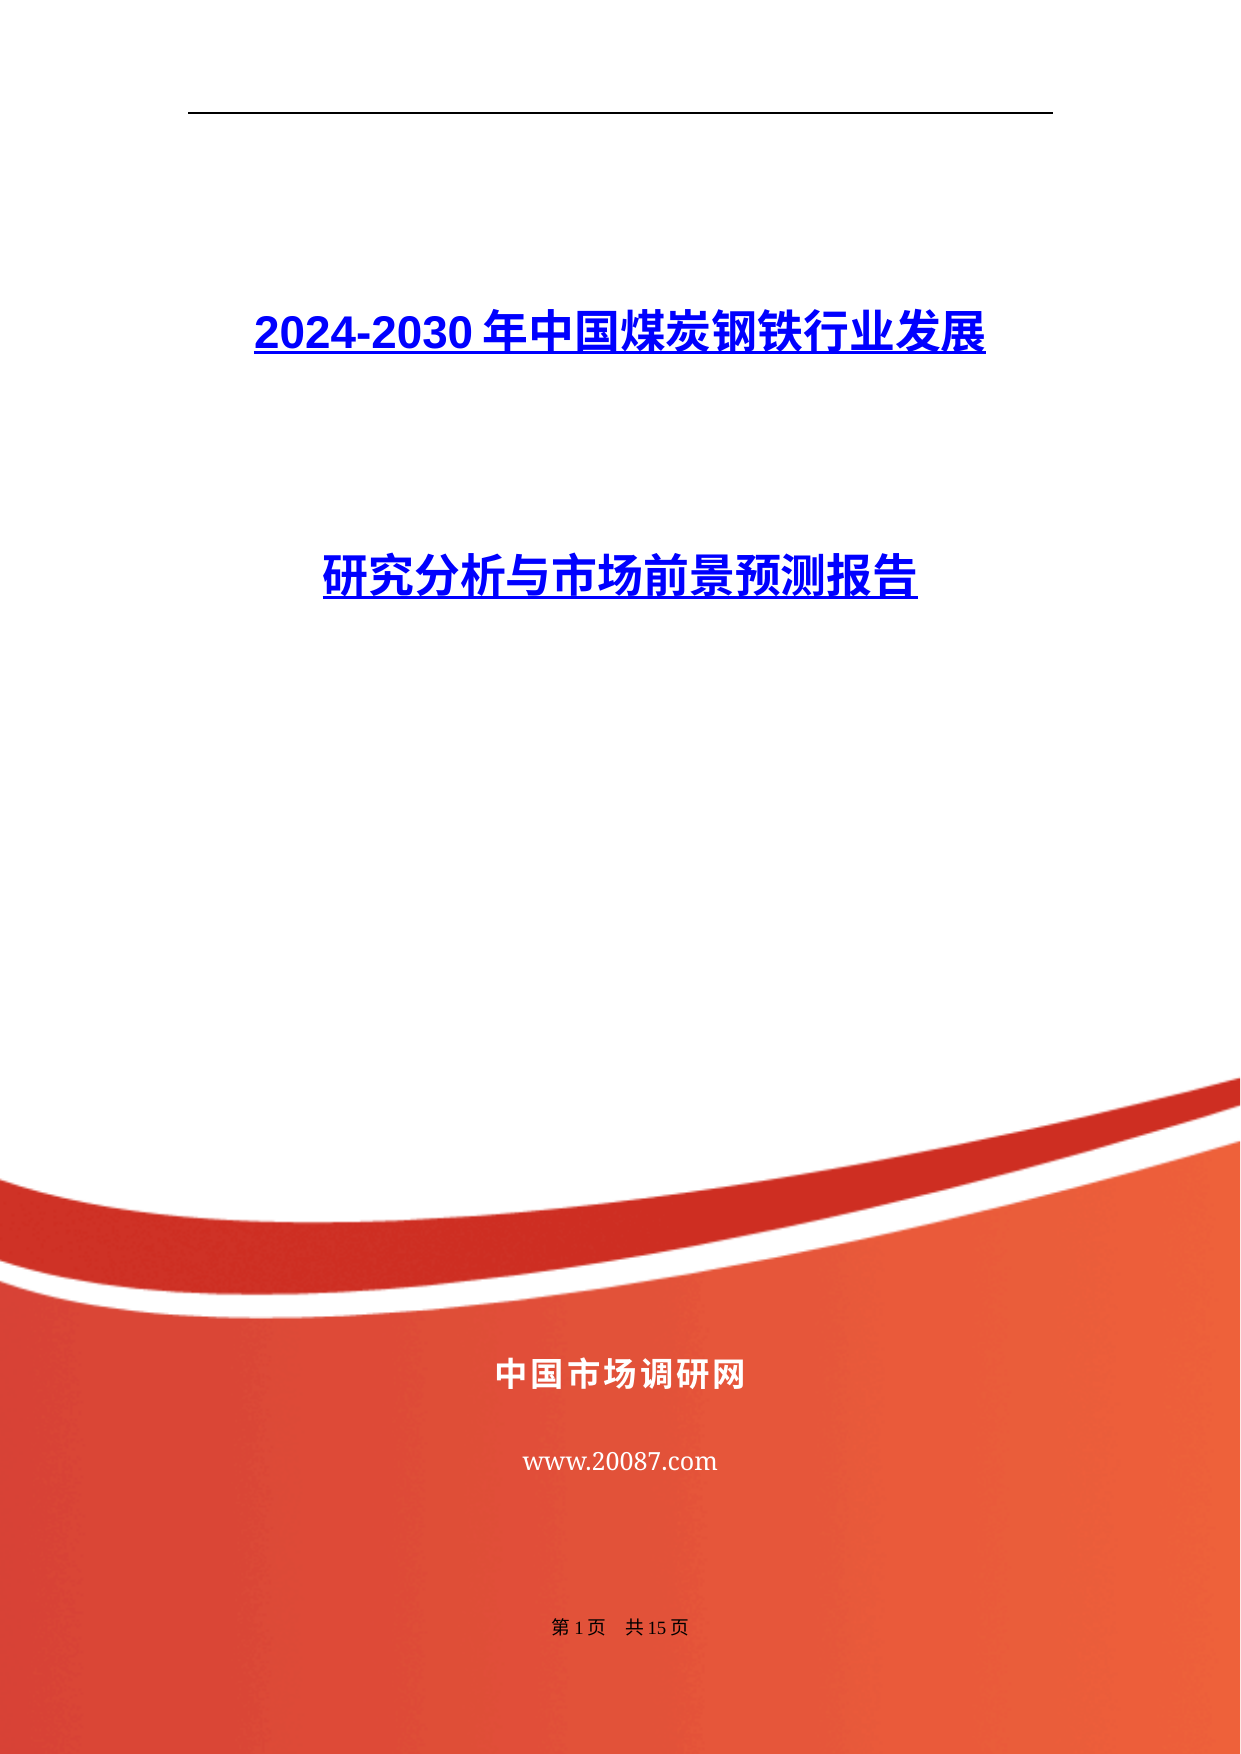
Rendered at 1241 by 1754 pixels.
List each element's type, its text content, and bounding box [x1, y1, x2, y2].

table_header 2024-2030年中国煤炭钢铁行业发展研究分析与市场前景预测报告 [188, 207, 1053, 773]
subtitle 中国市场调研网 [187, 1339, 1053, 1404]
text www.20087.com [187, 1428, 1053, 1493]
picture [0, 1006, 1241, 1754]
